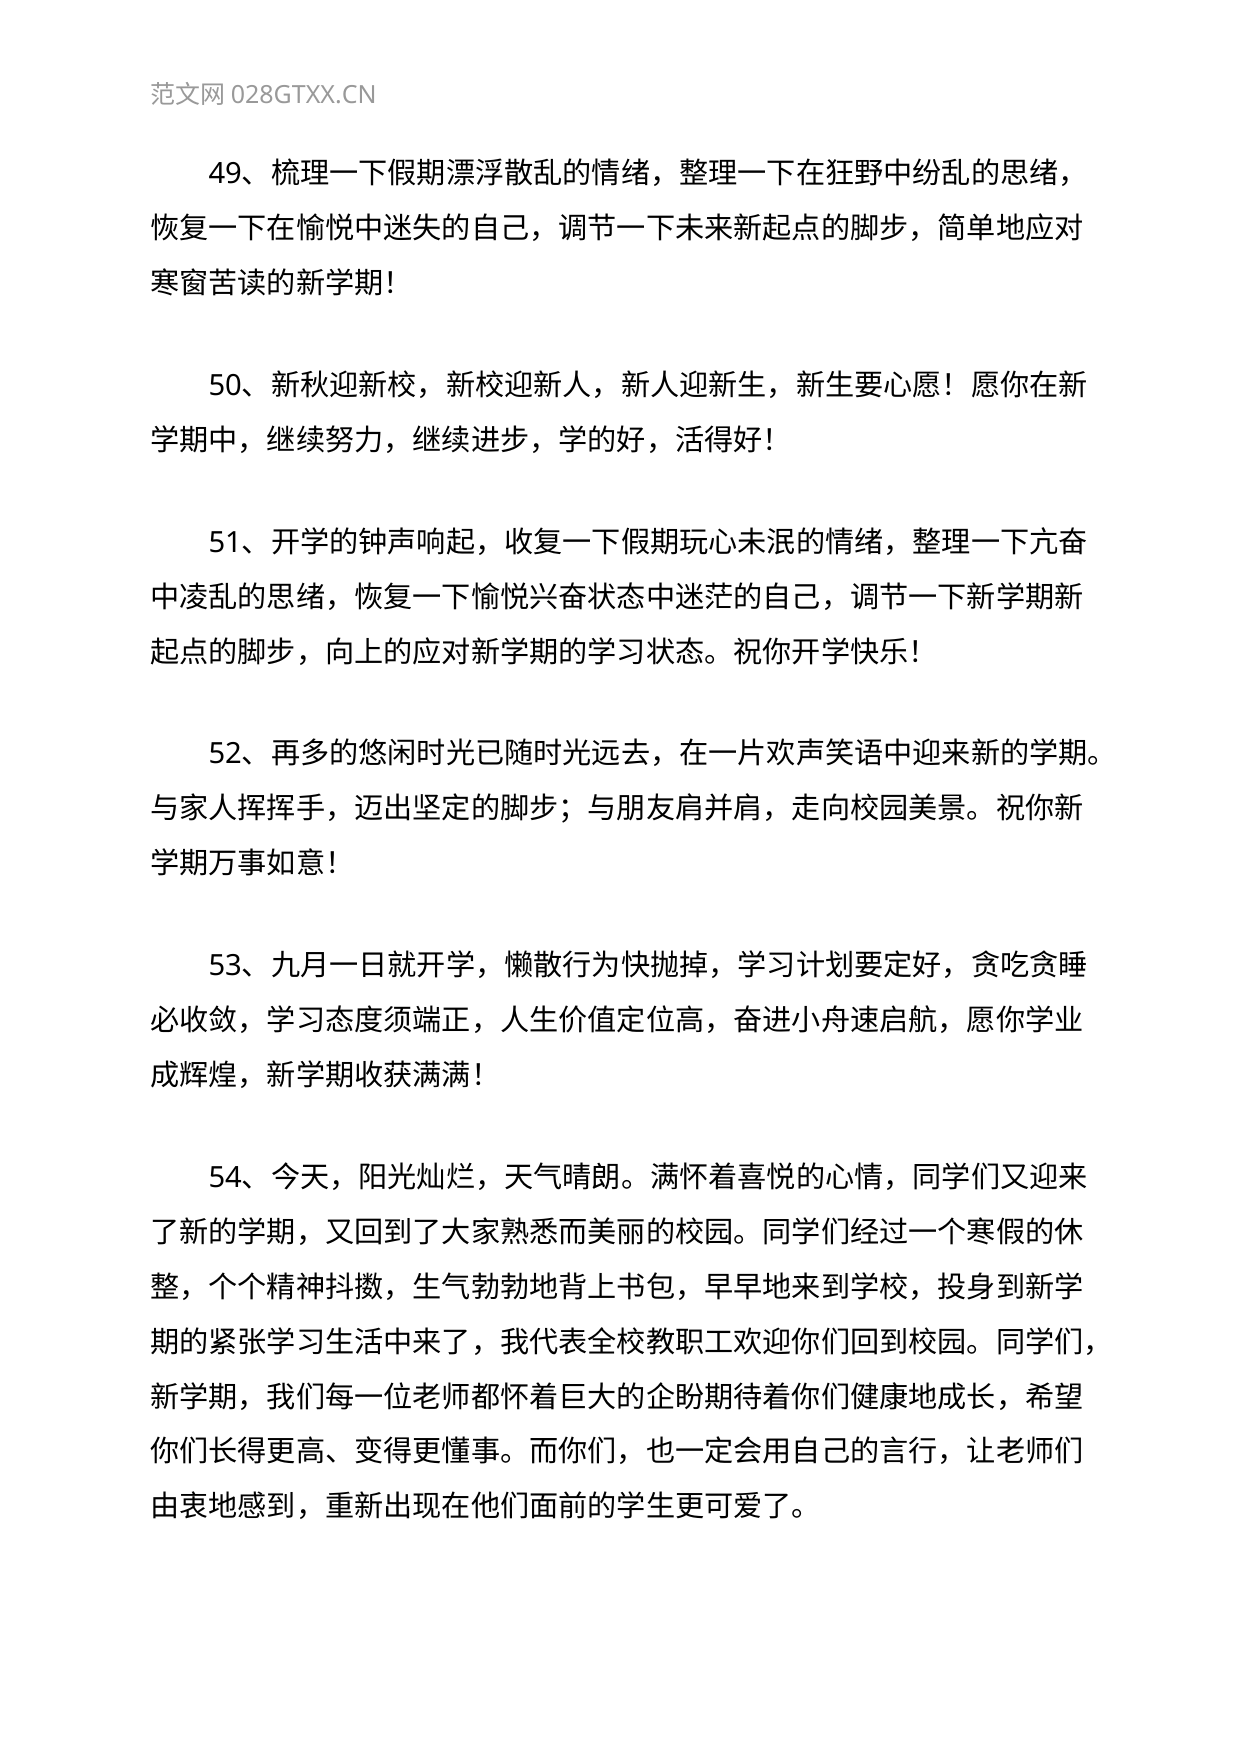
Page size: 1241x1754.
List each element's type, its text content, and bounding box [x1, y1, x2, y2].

text 54、今天，阳光灿烂，天气晴朗。满怀着喜悦的心情，同学们又迎来了新的学期，又回到了大家熟悉而美丽的校园。同学们经过一个寒假的休整，个个精神抖擞，生气勃勃地背上书包，早早地来到学校，投身到新学期的紧张学习生活中来了，我代表全校教职工欢迎你们回到校园。同学们，新学期，我们每一位老师都怀着巨大的企盼期待着你们健康地成长，希望你们长得更高、变得更懂事。而你们，也一定会用自己的言行，让老师们由衷地感到，重新出现在他们面前的学生更可爱了。 [150, 1153, 1090, 1525]
text 51、开学的钟声响起，收复一下假期玩心未泯的情绪，整理一下亢奋中凌乱的思绪，恢复一下愉悦兴奋状态中迷茫的自己，调节一下新学期新起点的脚步，向上的应对新学期的学习状态。祝你开学快乐！ [150, 518, 1090, 671]
text 52、再多的悠闲时光已随时光远去，在一片欢声笑语中迎来新的学期。与家人挥挥手，迈出坚定的脚步；与朋友肩并肩，走向校园美景。祝你新学期万事如意！ [150, 730, 1090, 882]
text 53、九月一日就开学，懒散行为快抛掉，学习计划要定好，贪吃贪睡必收敛，学习态度须端正，人生价值定位高，奋进小舟速启航，愿你学业成辉煌，新学期收获满满！ [150, 942, 1090, 1094]
text 50、新秋迎新校，新校迎新人，新人迎新生，新生要心愿！愿你在新学期中，继续努力，继续进步，学的好，活得好！ [150, 362, 1090, 459]
text 49、梳理一下假期漂浮散乱的情绪，整理一下在狂野中纷乱的思绪，恢复一下在愉悦中迷失的自己，调节一下未来新起点的脚步，简单地应对寒窗苦读的新学期！ [150, 150, 1090, 302]
